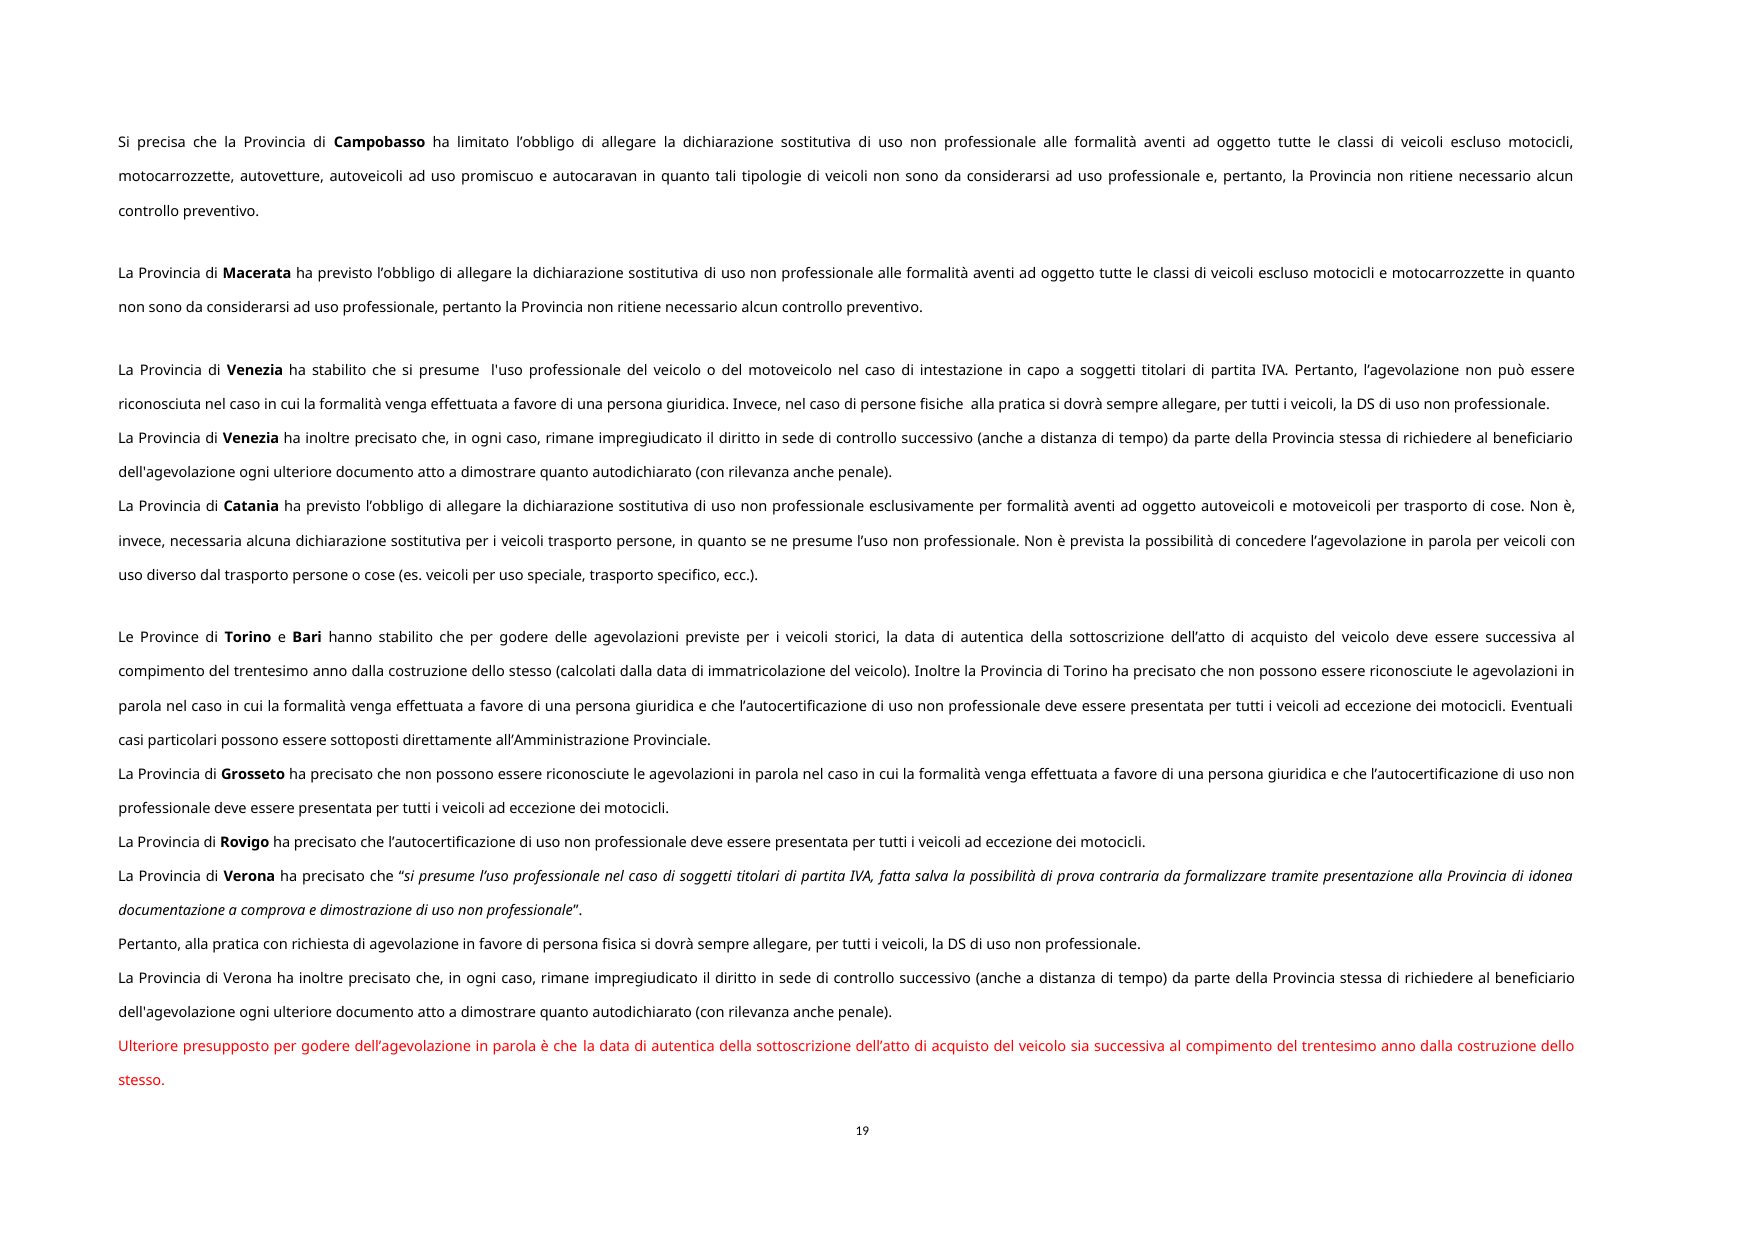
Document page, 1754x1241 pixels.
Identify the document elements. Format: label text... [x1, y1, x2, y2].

text La Provincia di Verona ha precisato che “si presume l’uso professionale nel caso di soggetti titolari di partita IVA, fatta salva la possibilità di prova contraria da formalizzare tramite presentazione alla Provincia di idonea documentazione a comprova e dimostrazione di uso non professionale”. [118, 852, 1577, 920]
text La Provincia di Catania ha previsto l’obbligo di allegare la dichiarazione sostitutiva di uso non professionale esclusivamente per formalità aventi ad oggetto autoveicoli e motoveicoli per trasporto di cose. Non è, invece, necessaria alcuna dichiarazione sostitutiva per i veicoli trasporto persone, in quanto se ne presume l’uso non professionale. Non è prevista la possibilità di concedere l’agevolazione in parola per veicoli con uso diverso dal trasporto persone o cose (es. veicoli per uso speciale, trasporto specifico, ecc.). [118, 482, 1577, 584]
text La Provincia di Macerata ha previsto l’obbligo di allegare la dichiarazione sostitutiva di uso non professionale alle formalità aventi ad oggetto tutte le classi di veicoli escluso motocicli e motocarrozzette in quanto non sono da considerarsi ad uso professionale, pertanto la Provincia non ritiene necessario alcun controllo preventivo. [118, 249, 1577, 317]
text La Provincia di Verona ha inoltre precisato che, in ogni caso, rimane impregiudicato il diritto in sede di controllo successivo (anche a distanza di tempo) da parte della Provincia stessa di richiedere al beneficiario dell'agevolazione ogni ulteriore documento atto a dimostrare quanto autodichiarato (con rilevanza anche penale). [118, 954, 1577, 1022]
text Pertanto, alla pratica con richiesta di agevolazione in favore di persona fisica si dovrà sempre allegare, per tutti i veicoli, la DS di uso non professionale. [118, 920, 1577, 954]
text La Provincia di Venezia ha inoltre precisato che, in ogni caso, rimane impregiudicato il diritto in sede di controllo successivo (anche a distanza di tempo) da parte della Provincia stessa di richiedere al beneficiario dell'agevolazione ogni ulteriore documento atto a dimostrare quanto autodichiarato (con rilevanza anche penale). [118, 414, 1577, 482]
text Ulteriore presupposto per godere dell’agevolazione in parola è che la data di autentica della sottoscrizione dell’atto di acquisto del veicolo sia successiva al compimento del trentesimo anno dalla costruzione dello stesso. [118, 1022, 1577, 1090]
text Le Province di Torino e Bari hanno stabilito che per godere delle agevolazioni previste per i veicoli storici, la data di autentica della sottoscrizione dell’atto di acquisto del veicolo deve essere successiva al compimento del trentesimo anno dalla costruzione dello stesso (calcolati dalla data di immatricolazione del veicolo). Inoltre la Provincia di Torino ha precisato che non possono essere riconosciute le agevolazioni in parola nel caso in cui la formalità venga effettuata a favore di una persona giuridica e che l’autocertificazione di uso non professionale deve essere presentata per tutti i veicoli ad eccezione dei motocicli. Eventuali casi particolari possono essere sottoposti direttamente all’Amministrazione Provinciale. [118, 613, 1577, 749]
text La Provincia di Rovigo ha precisato che l’autocertificazione di uso non professionale deve essere presentata per tutti i veicoli ad eccezione dei motocicli. [118, 817, 1577, 852]
text La Provincia di Venezia ha stabilito che si presume l'uso professionale del veicolo o del motoveicolo nel caso di intestazione in capo a soggetti titolari di partita IVA. Pertanto, l’agevolazione non può essere riconosciuta nel caso in cui la formalità venga effettuata a favore di una persona giuridica. Invece, nel caso di persone fisiche alla pratica si dovrà sempre allegare, per tutti i veicoli, la DS di uso non professionale. [118, 346, 1577, 414]
text La Provincia di Grosseto ha precisato che non possono essere riconosciute le agevolazioni in parola nel caso in cui la formalità venga effettuata a favore di una persona giuridica e che l’autocertificazione di uso non professionale deve essere presentata per tutti i veicoli ad eccezione dei motocicli. [118, 749, 1577, 817]
text Si precisa che la Provincia di Campobasso ha limitato l’obbligo di allegare la dichiarazione sostitutiva di uso non professionale alle formalità aventi ad oggetto tutte le classi di veicoli escluso motocicli, motocarrozzette, autovetture, autoveicoli ad uso promiscuo e autocaravan in quanto tali tipologie di veicoli non sono da considerarsi ad uso professionale e, pertanto, la Provincia non ritiene necessario alcun controllo preventivo. [118, 118, 1577, 220]
